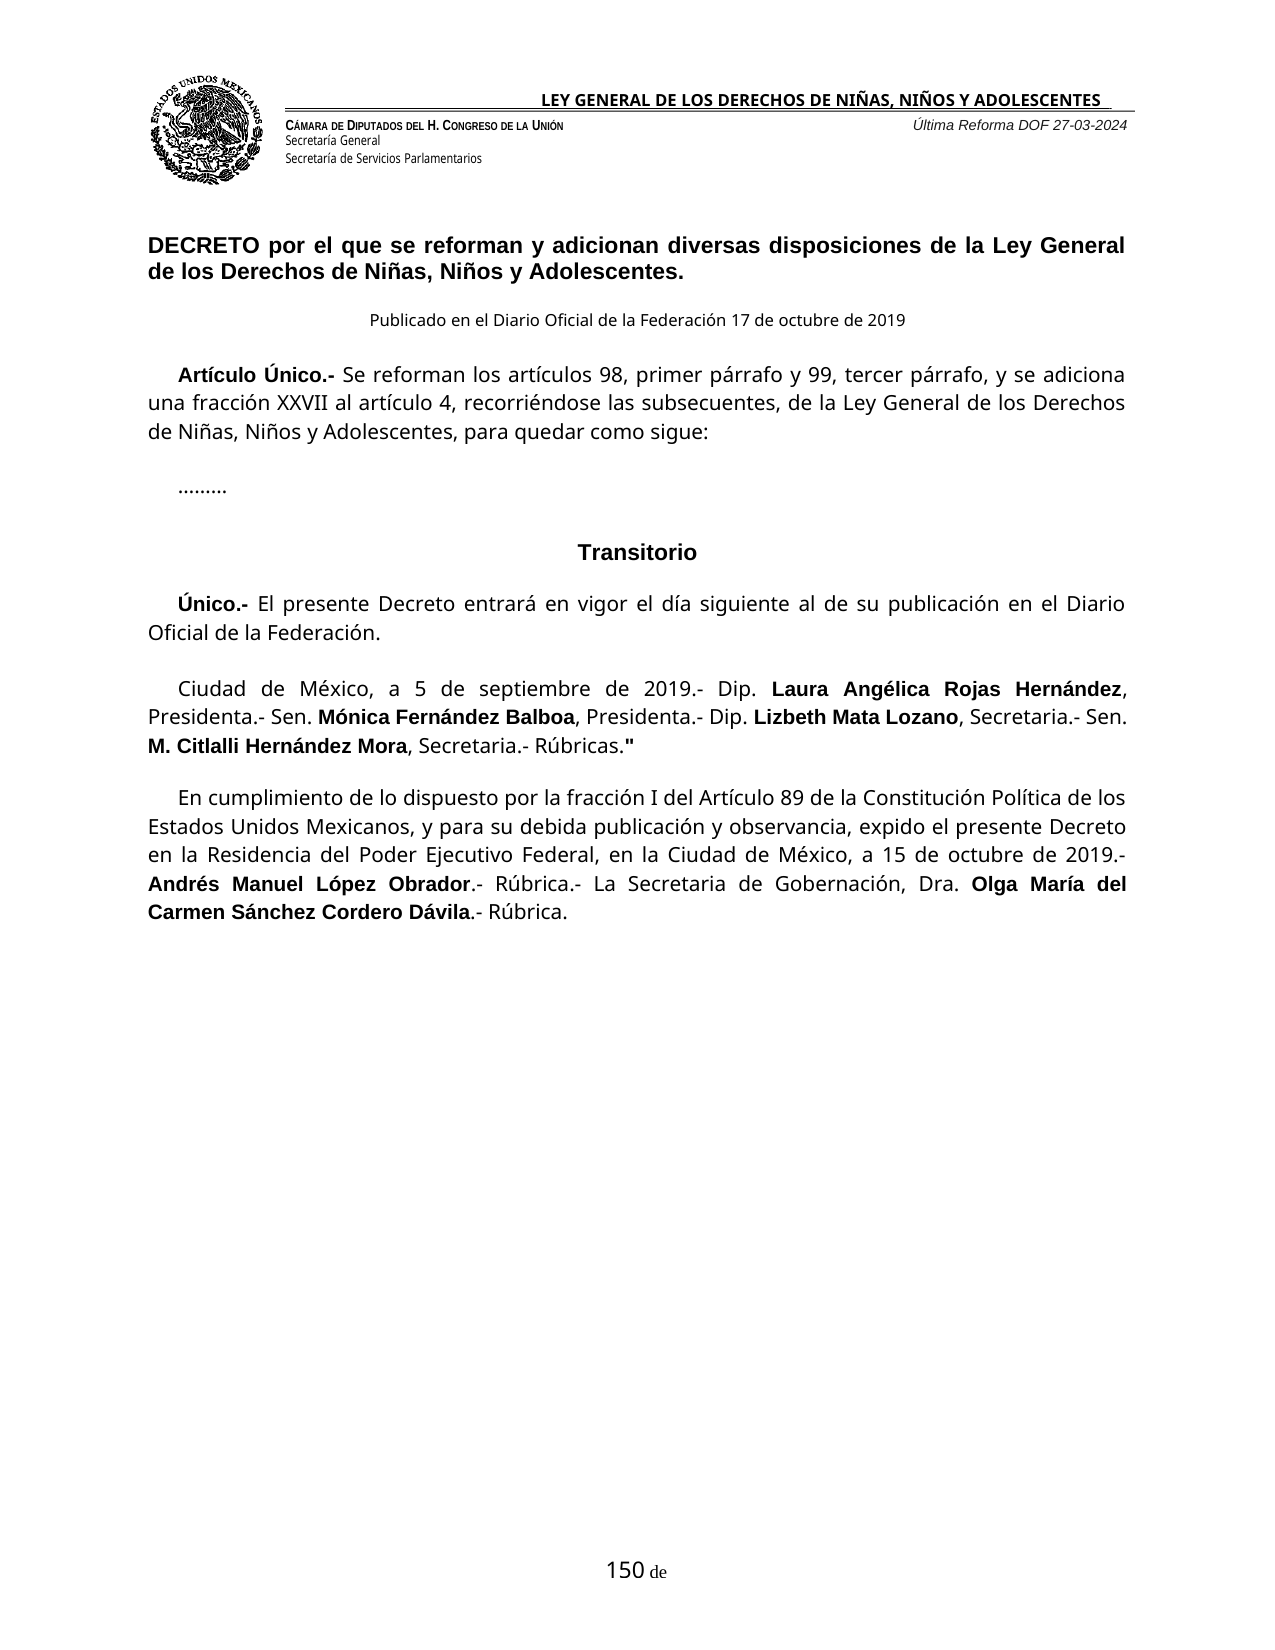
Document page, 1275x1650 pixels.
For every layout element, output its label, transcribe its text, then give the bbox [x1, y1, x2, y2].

text Único.- El presente Decreto entrará en vigor el día siguiente al de su publicación en el Diario Oficial de la Federación. [148, 589, 1126, 646]
subtitle DECRETO por el que se reforman y adicionan diversas disposiciones de la Ley General de los Derechos de Niñas, Niños y Adolescentes. [148, 232, 1139, 284]
text Artículo Único.- Se reforman los artículos 98, primer párrafo y 99, tercer párrafo, y se adiciona una fracción XXVII al artículo 4, recorriéndose las subsecuentes, de la Ley General de los Derechos de Niñas, Niños y Adolescentes, para quedar como sigue: [148, 360, 1127, 445]
text En cumplimiento de lo dispuesto por la fracción I del Artículo 89 de la Constitución Política de los Estados Unidos Mexicanos, y para su debida publicación y observancia, expido el presente Decreto en la Residencia del Poder Ejecutivo Federal, en la Ciudad de México, a 15 de octubre de 2019.- Andrés Manuel López Obrador.- Rúbrica.- La Secretaria de Gobernación, Dra. Olga María del Carmen Sánchez Cordero Dávila.- Rúbrica. [148, 783, 1128, 926]
text Publicado en el Diario Oficial de la Federación 17 de octubre de 2019 [217, 309, 1058, 331]
text Ciudad de México, a 5 de septiembre de 2019.- Dip. Laura Angélica Rojas Hernández, Presidenta.- Sen. Mónica Fernández Balboa, Presidenta.- Dip. Lizbeth Mata Lozano, Secretaria.- Sen. M. Citlalli Hernández Mora, Secretaria.- Rúbricas." [148, 674, 1128, 759]
picture [150, 75, 263, 185]
text ……… [178, 471, 244, 499]
subtitle Transitorio [577, 539, 1139, 565]
